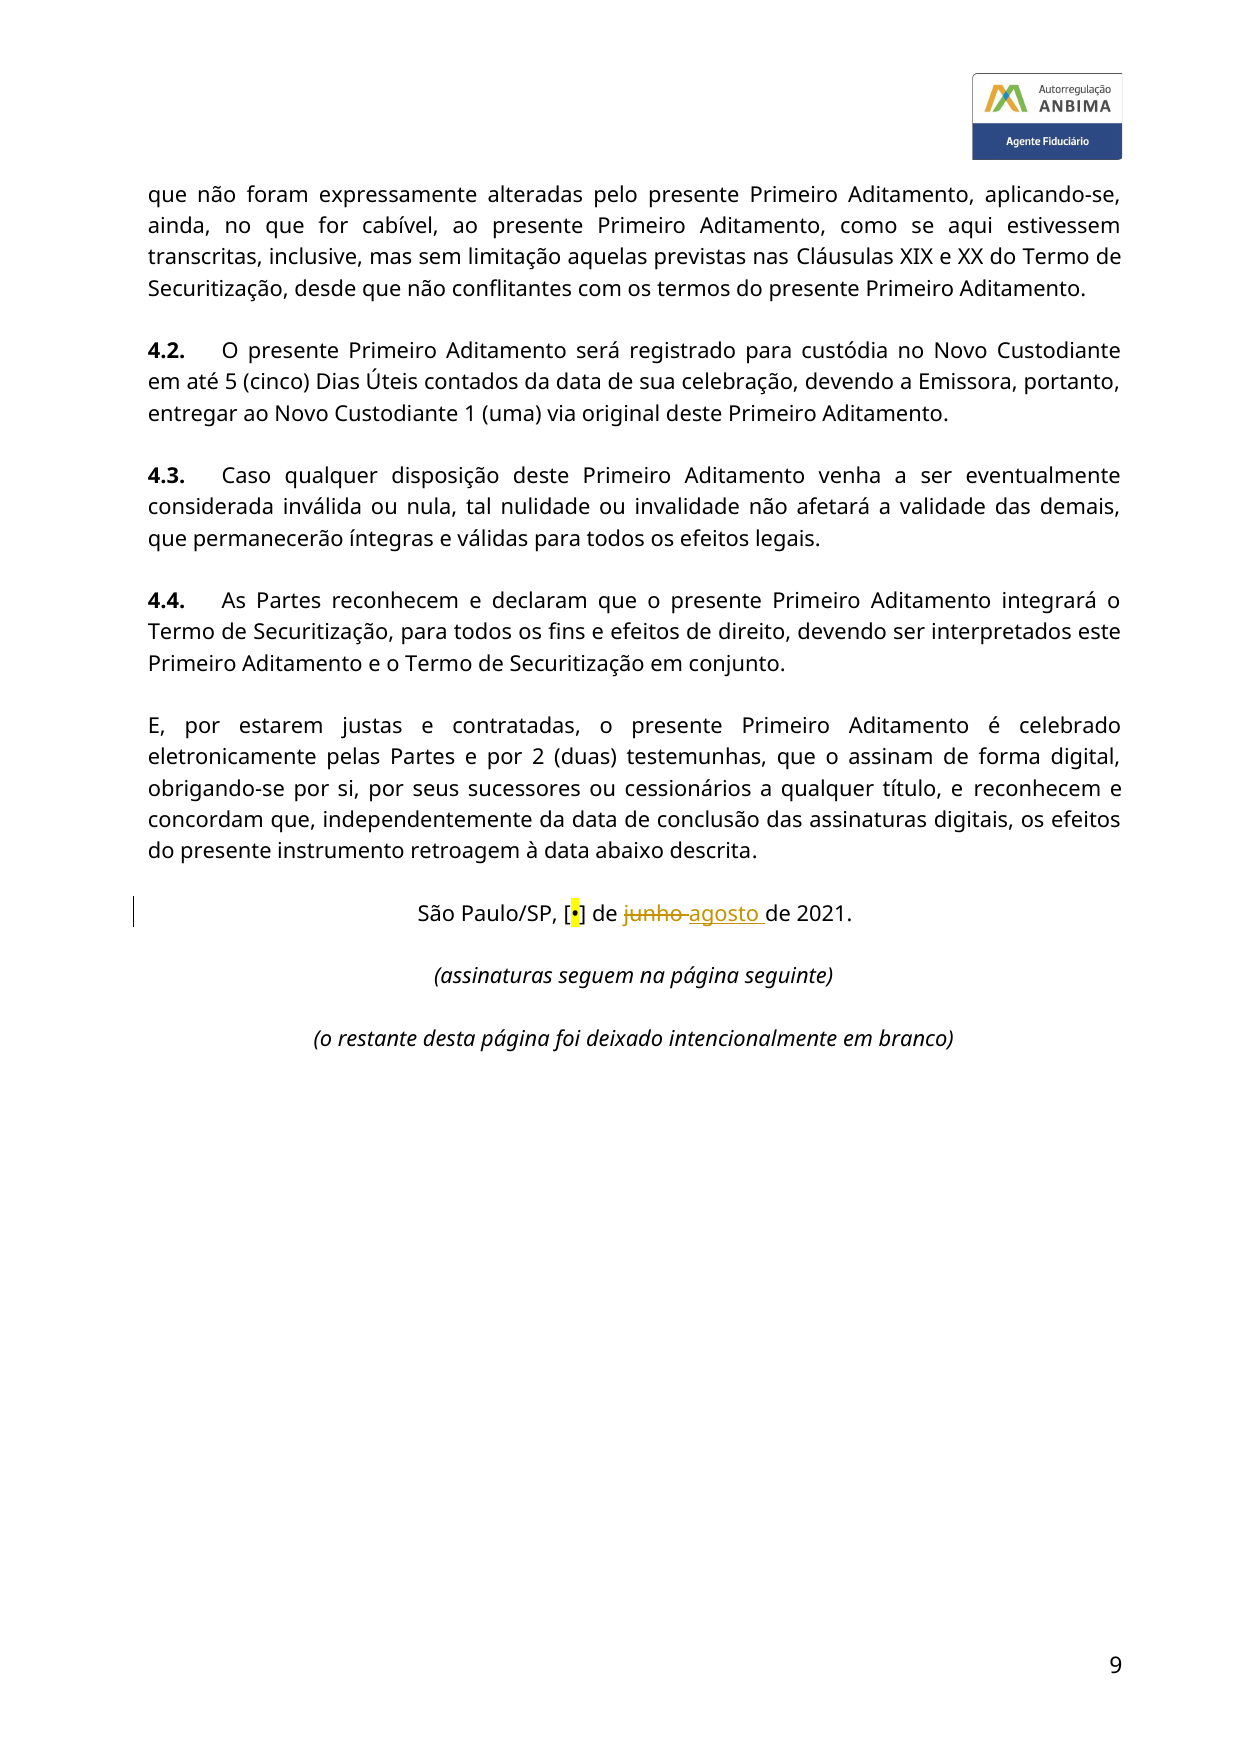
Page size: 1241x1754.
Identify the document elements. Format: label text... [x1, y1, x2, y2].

text 4.2. O presente Primeiro Aditamento será registrado para custódia no Novo Custodiante em até 5 (cinco) Dias Úteis contados da data de sua celebração, devendo a Emissora, portanto, entregar ao Novo Custodiante 1 (uma) via original deste Primeiro Aditamento. [148, 333, 1122, 427]
picture [972, 73, 1123, 160]
text E, por estarem justas e contratadas, o presente Primeiro Aditamento é celebrado eletronicamente pelas Partes e por 2 (duas) testemunhas, que o assinam de forma digital, obrigando-se por si, por seus sucessores ou cessionários a qualquer título, e reconhecem e concordam que, independentemente da data de conclusão das assinaturas digitais, os efeitos do presente instrumento retroagem à data abaixo descrita. [148, 708, 1122, 865]
text 4.3. Caso qualquer disposição deste Primeiro Aditamento venha a ser eventualmente considerada inválida ou nula, tal nulidade ou invalidade não afetará a validade das demais, que permanecerão íntegras e válidas para todos os efeitos legais. [148, 458, 1122, 552]
text (assinaturas seguem na página seguinte) [148, 958, 1122, 990]
text São Paulo/SP, [•] de de 2021. [148, 896, 1122, 927]
text 4.4. As Partes reconhecem e declaram que o presente Primeiro Aditamento integrará o Termo de Securitização, para todos os fins e efeitos de direito, devendo ser interpretados este Primeiro Aditamento e o Termo de Securitização em conjunto. [148, 583, 1122, 677]
text (o restante desta página foi deixado intencionalmente em branco) [148, 1021, 1122, 1052]
